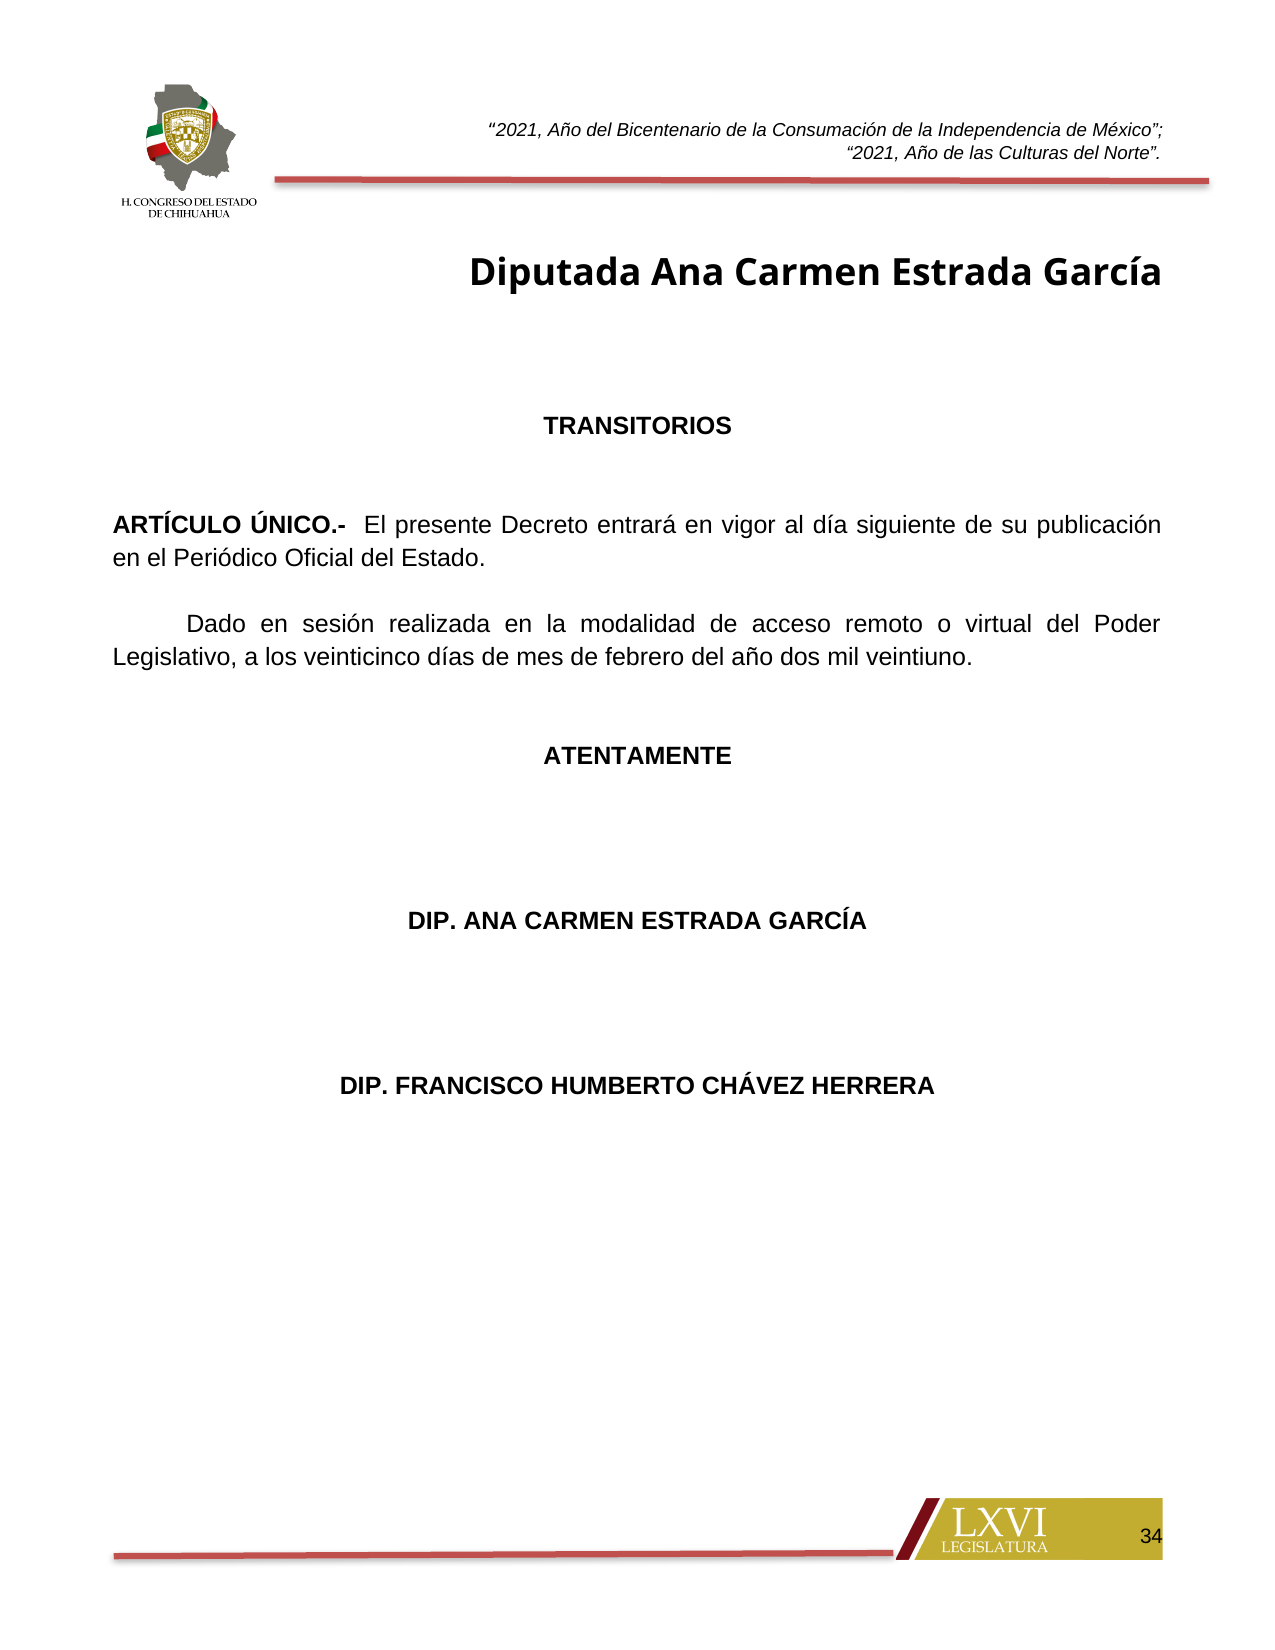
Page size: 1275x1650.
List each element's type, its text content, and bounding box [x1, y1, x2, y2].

text TRANSITORIOS [112, 411, 1163, 439]
text DIP. ANA CARMEN ESTRADA GARCÍA [112, 906, 1163, 935]
text Dado en sesión realizada en la modalidad de acceso remoto o virtual del Poder Legislativo, a los veinticinco días de mes de febrero del año dos mil veintiuno. [112, 609, 1163, 671]
text ATENTAMENTE [112, 741, 1163, 770]
text ARTÍCULO ÚNICO.- El presente Decreto entrará en vigor al día siguiente de su publicación en el Periódico Oficial del Estado. [112, 510, 1163, 572]
picture [112, 75, 266, 229]
picture [895, 1498, 1163, 1560]
text DIP. FRANCISCO HUMBERTO CHÁVEZ HERRERA [112, 1071, 1163, 1100]
